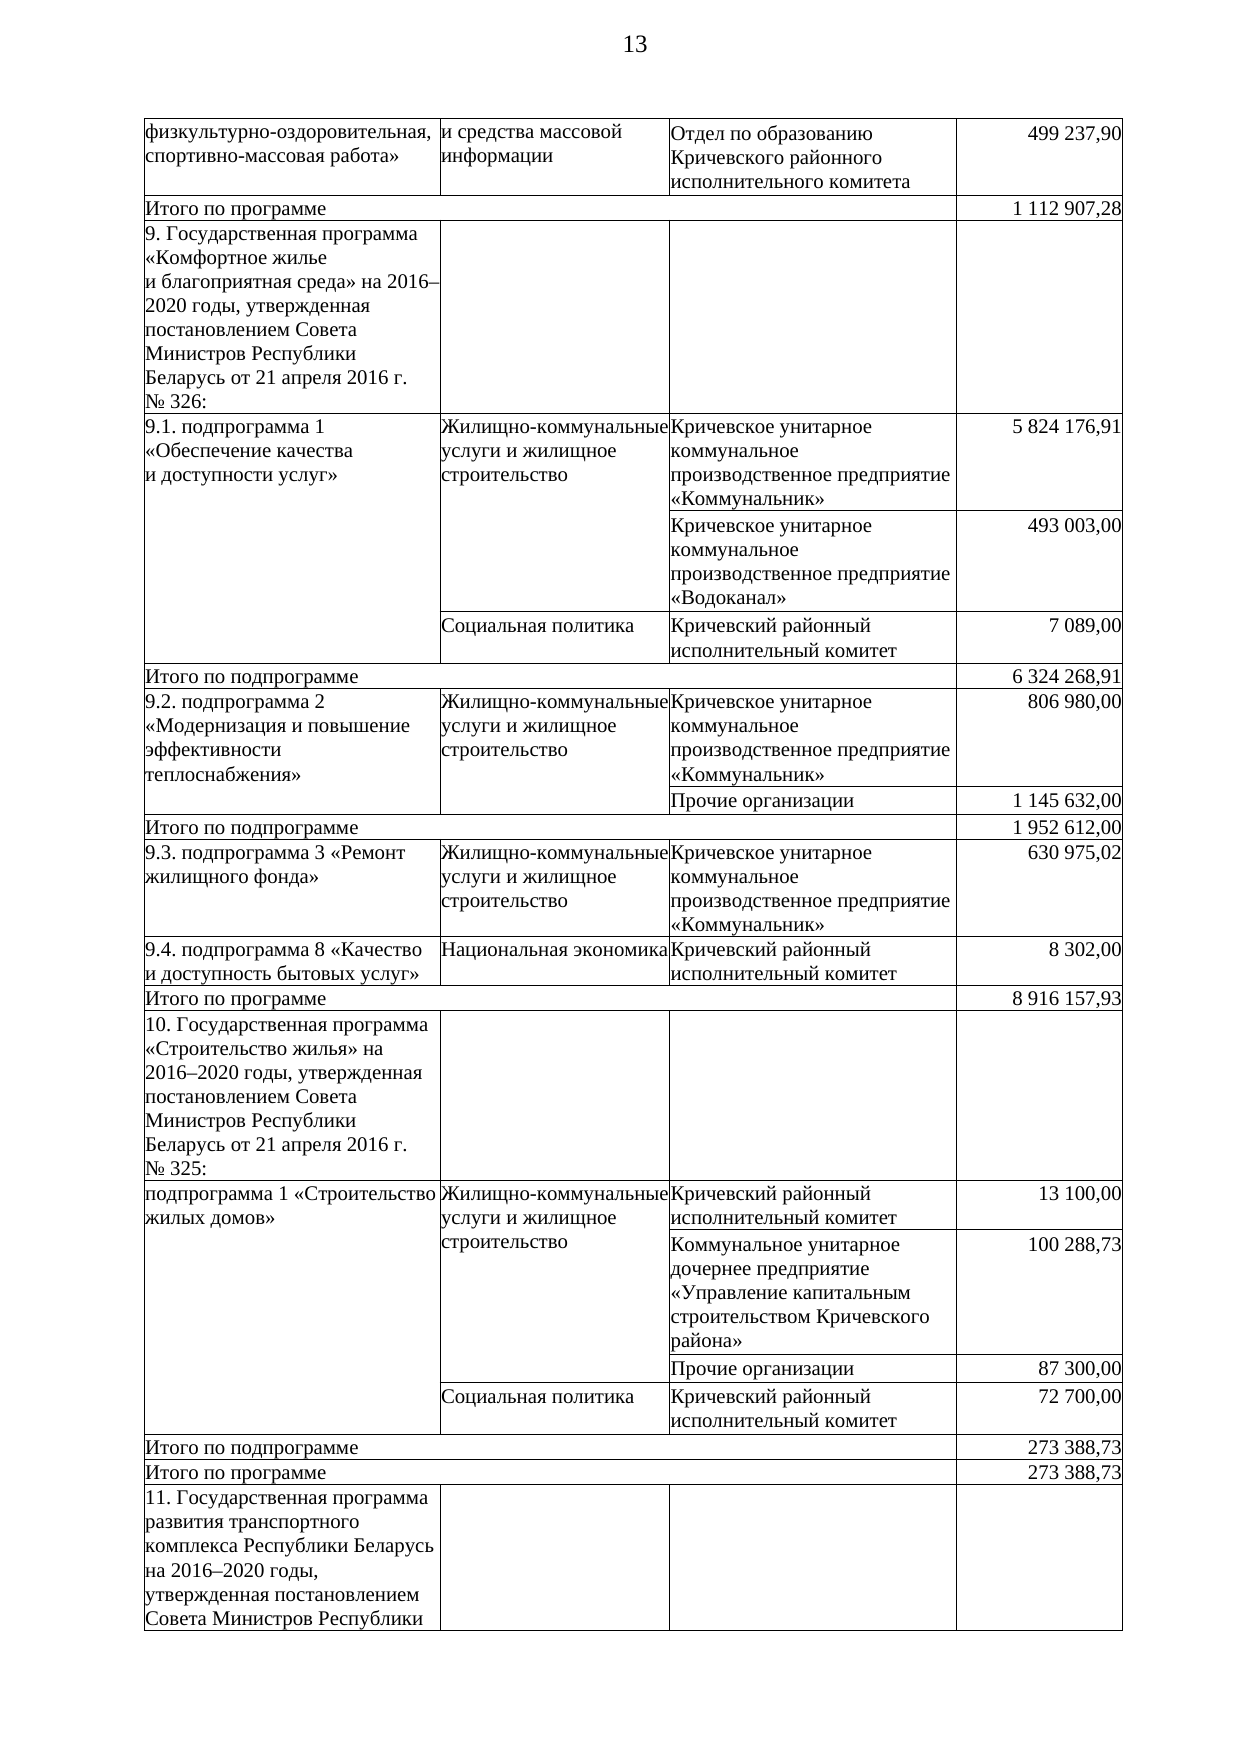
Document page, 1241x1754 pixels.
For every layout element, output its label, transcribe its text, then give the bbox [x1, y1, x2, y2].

table_cell Отдел по образованию Кричевского районного исполнительного комитета [670, 119, 956, 194]
table_cell Кричевский районный исполнительный комитет [670, 1383, 956, 1434]
table_cell Итого по подпрограмме [145, 1435, 956, 1459]
table_cell Коммунальное унитарное дочернее предприятие «Управление капитальным строительством Кричевского района» [670, 1230, 956, 1353]
table_cell Социальная политика [441, 612, 669, 663]
table_cell Итого по программе [145, 1460, 956, 1484]
table_cell 13 100,00 [957, 1181, 1122, 1229]
table_cell 72 700,00 [957, 1383, 1122, 1434]
table_cell 9.4. подпрограмма 8 «Качество и доступность бытовых услуг» [145, 937, 440, 985]
table_cell 8 302,00 [957, 937, 1122, 985]
table_cell 10. Государственная программа «Строительство жилья» на 2016–2020 годы, утвержденная постановлением Совета Министров Республики Беларусь от 21 апреля 2016 г. № 325: [145, 1011, 440, 1180]
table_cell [145, 1485, 440, 1630]
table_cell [441, 119, 669, 194]
table_cell [670, 1011, 956, 1180]
table_cell 9.2. подпрограмма 2 «Модернизация и повышение эффективности теплоснабжения» [145, 689, 440, 814]
table_cell подпрограмма 1 «Строительство жилых домов» [145, 1181, 440, 1434]
table_cell Итого по подпрограмме [145, 815, 956, 839]
table_cell [670, 1485, 956, 1630]
table_cell 9.3. подпрограмма 3 «Ремонт жилищного фонда» [145, 840, 440, 936]
table_cell 9.1. подпрограмма 1 «Обеспечение качества и доступности услуг» [145, 414, 440, 663]
table_cell 273 388,73 [957, 1435, 1122, 1459]
table_cell 8 916 157,93 [957, 986, 1122, 1010]
table_cell 7 089,00 [957, 612, 1122, 663]
table_cell 1 952 612,00 [957, 815, 1122, 839]
table_cell Жилищно-коммунальные услуги и жилищное строительство [441, 1181, 669, 1382]
table_cell Кричевский районный исполнительный комитет [670, 1181, 956, 1229]
table_cell Кричевский районный исполнительный комитет [670, 937, 956, 985]
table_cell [145, 119, 440, 194]
table_cell [957, 1485, 1122, 1630]
table_cell 5 824 176,91 [957, 414, 1122, 510]
table_cell 273 388,73 [957, 1460, 1122, 1484]
table_cell Кричевский районный исполнительный комитет [670, 612, 956, 663]
table_cell [957, 1011, 1122, 1180]
table_cell Прочие организации [670, 1355, 956, 1382]
table_cell Кричевское унитарное коммунальное производственное предприятие «Водоканал» [670, 511, 956, 611]
table_cell [957, 221, 1122, 413]
table_cell Итого по программе [145, 986, 956, 1010]
table_cell Итого по подпрограмме [145, 664, 956, 688]
table_cell Прочие организации [670, 787, 956, 814]
table_cell 6 324 268,91 [957, 664, 1122, 688]
table_cell 499 237,90 [957, 119, 1122, 194]
table_cell [441, 221, 669, 413]
table_cell Жилищно-коммунальные услуги и жилищное строительство [441, 689, 669, 814]
table_cell 630 975,02 [957, 840, 1122, 936]
table_cell Национальная экономика [441, 937, 669, 985]
table_cell Жилищно-коммунальные услуги и жилищное строительство [441, 840, 669, 936]
table_cell Кричевское унитарное коммунальное производственное предприятие «Коммунальник» [670, 414, 956, 510]
table_cell [441, 1011, 669, 1180]
table_cell 87 300,00 [957, 1355, 1122, 1382]
table_cell [441, 1485, 669, 1630]
table_cell 9. Государственная программа «Комфортное жилье и благоприятная среда» на 2016–2020 годы, утвержденная постановлением Совета Министров Республики Беларусь от 21 апреля 2016 г. № 326: [145, 221, 440, 413]
table_cell 493 003,00 [957, 511, 1122, 611]
table_cell Жилищно-коммунальные услуги и жилищное строительство [441, 414, 669, 611]
table_cell Социальная политика [441, 1383, 669, 1434]
table_cell Кричевское унитарное коммунальное производственное предприятие «Коммунальник» [670, 689, 956, 786]
table_cell [670, 221, 956, 413]
table_cell 1 112 907,28 [957, 196, 1122, 219]
table_cell 1 145 632,00 [957, 787, 1122, 814]
table_cell Кричевское унитарное коммунальное производственное предприятие «Коммунальник» [670, 840, 956, 936]
table_cell Итого по программе [145, 196, 956, 219]
table_cell 100 288,73 [957, 1230, 1122, 1353]
table_cell 806 980,00 [957, 689, 1122, 786]
